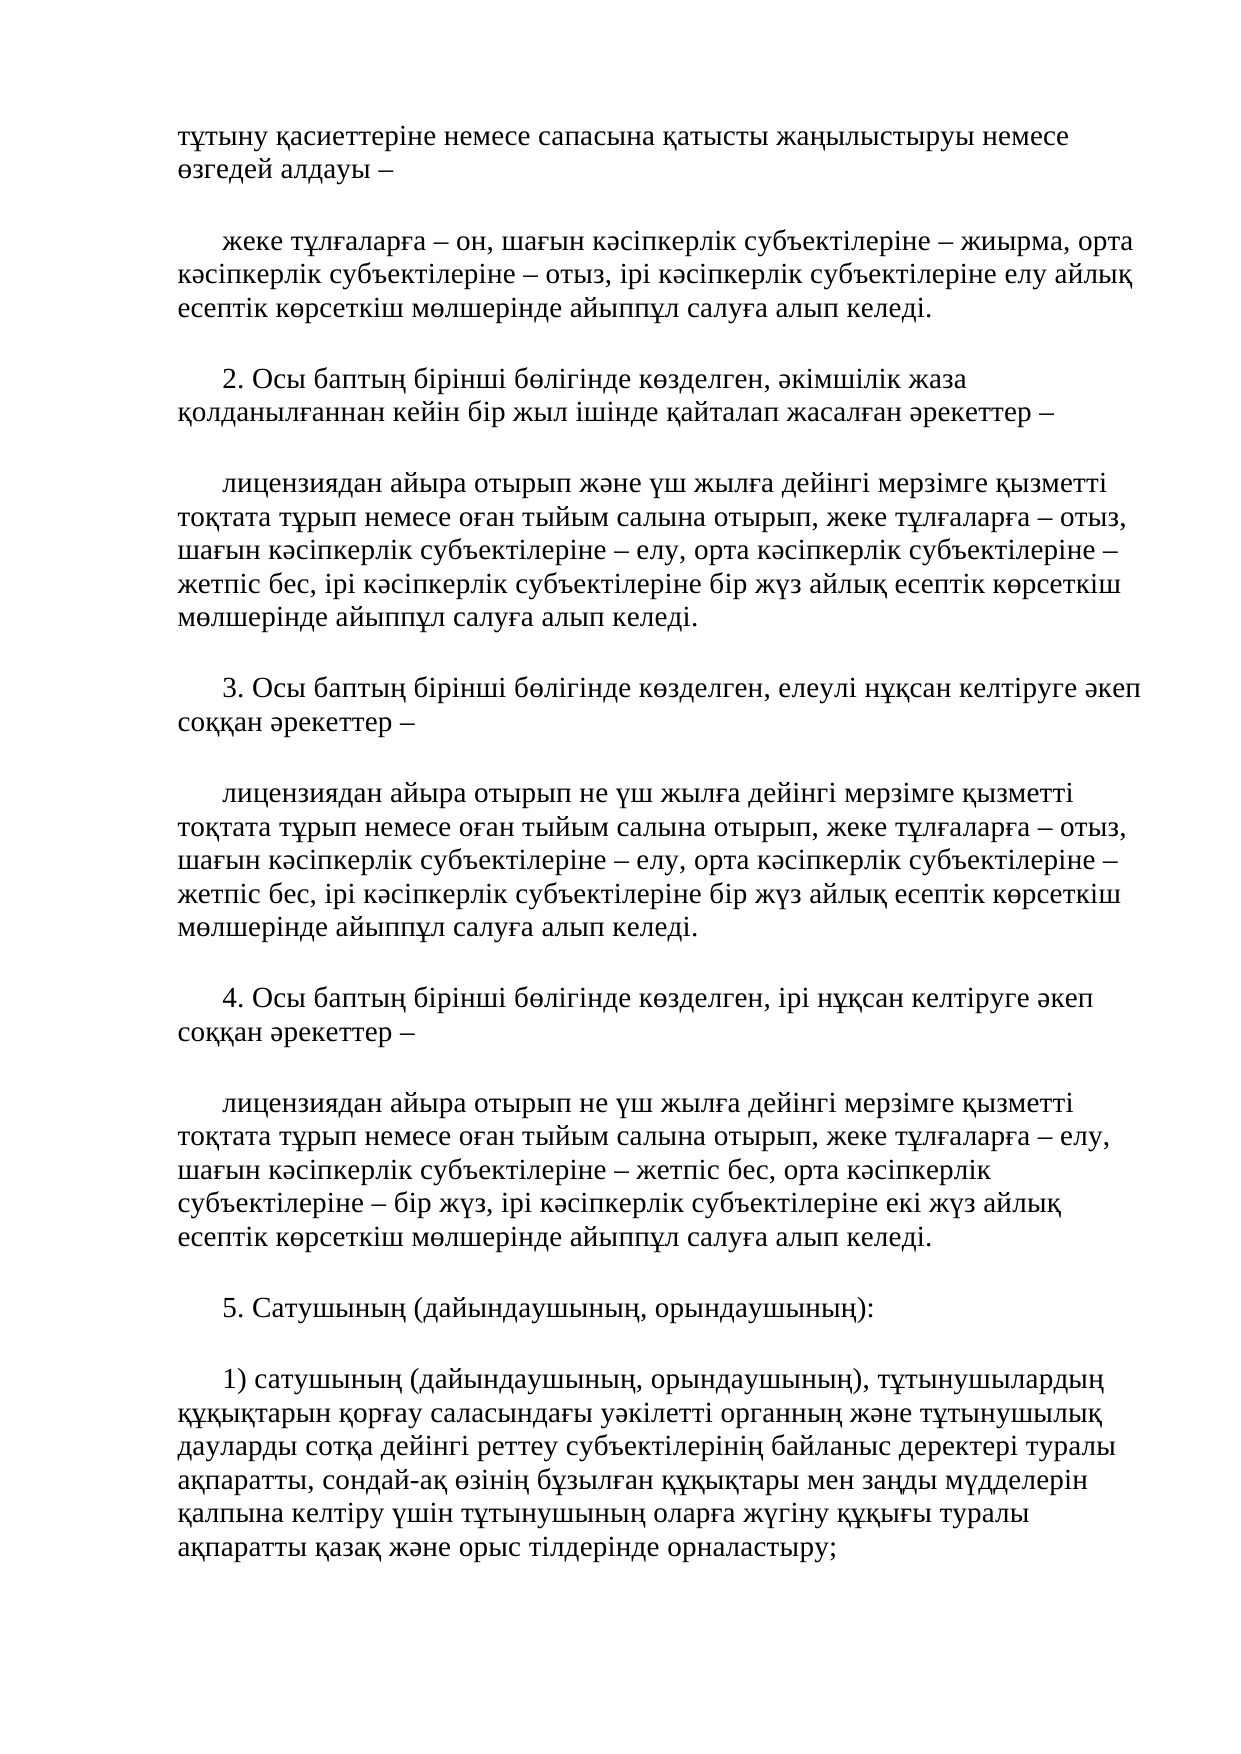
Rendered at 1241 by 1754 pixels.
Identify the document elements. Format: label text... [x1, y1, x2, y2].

text лицензиядан айыра отырып және үш жылға дейінгі мерзімге қызметті тоқтата тұрып немесе оған тыйым салына отырып, жеке тұлғаларға – отыз, шағын кәсіпкерлік субъектілеріне – елу, орта кәсіпкерлік субъектілеріне – жетпіс бес, ірі кәсіпкерлік субъектілеріне бір жүз айлық есептік көрсеткіш мөлшерінде айыппұл салуға алып келеді. [177, 465, 1152, 633]
text 2. Осы баптың бірінші бөлігінде көзделген, әкімшілік жаза қолданылғаннан кейін бір жыл ішінде қайталап жасалған әрекеттер – [177, 361, 1152, 428]
text 4. Осы баптың бірінші бөлігінде көзделген, ірі нұқсан келтіруге әкеп соққан әрекеттер – [177, 980, 1152, 1047]
text 1) сатушының (дайындаушының, орындаушының), тұтынушылардың құқықтарын қорғау саласындағы уәкілетті органның және тұтынушылық дауларды сотқа дейінгі реттеу субъектілерінің байланыс деректері туралы ақпаратты, сондай-ақ өзінің бұзылған құқықтары мен заңды мүдделерін қалпына келтіру үшін тұтынушының оларға жүгіну құқығы туралы ақпаратты қазақ және орыс тілдерінде орналастыру; [177, 1361, 1152, 1562]
text лицензиядан айыра отырып не үш жылға дейінгі мерзімге қызметті тоқтата тұрып немесе оған тыйым салына отырып, жеке тұлғаларға – елу, шағын кәсіпкерлік субъектілеріне – жетпіс бес, орта кәсіпкерлік субъектілеріне – бір жүз, ірі кәсіпкерлік субъектілеріне екі жүз айлық есептік көрсеткіш мөлшерінде айыппұл салуға алып келеді. [177, 1085, 1152, 1253]
text жеке тұлғаларға – он, шағын кәсіпкерлік субъектілеріне – жиырма, орта кәсіпкерлік субъектілеріне – отыз, ірі кәсіпкерлік субъектілеріне елу айлық есептік көрсеткіш мөлшерінде айыппұл салуға алып келеді. [177, 223, 1152, 323]
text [177, 118, 1152, 185]
text лицензиядан айыра отырып не үш жылға дейінгі мерзімге қызметті тоқтата тұрып немесе оған тыйым салына отырып, жеке тұлғаларға – отыз, шағын кәсіпкерлік субъектілеріне – елу, орта кәсіпкерлік субъектілеріне – жетпіс бес, ірі кәсіпкерлік субъектілеріне бір жүз айлық есептік көрсеткіш мөлшерінде айыппұл салуға алып келеді. [177, 775, 1152, 943]
text 3. Осы баптың бірінші бөлігінде көзделген, елеулі нұқсан келтіруге әкеп соққан әрекеттер – [177, 671, 1152, 738]
text 5. Сатушының (дайындаушының, орындаушының): [177, 1290, 1152, 1324]
